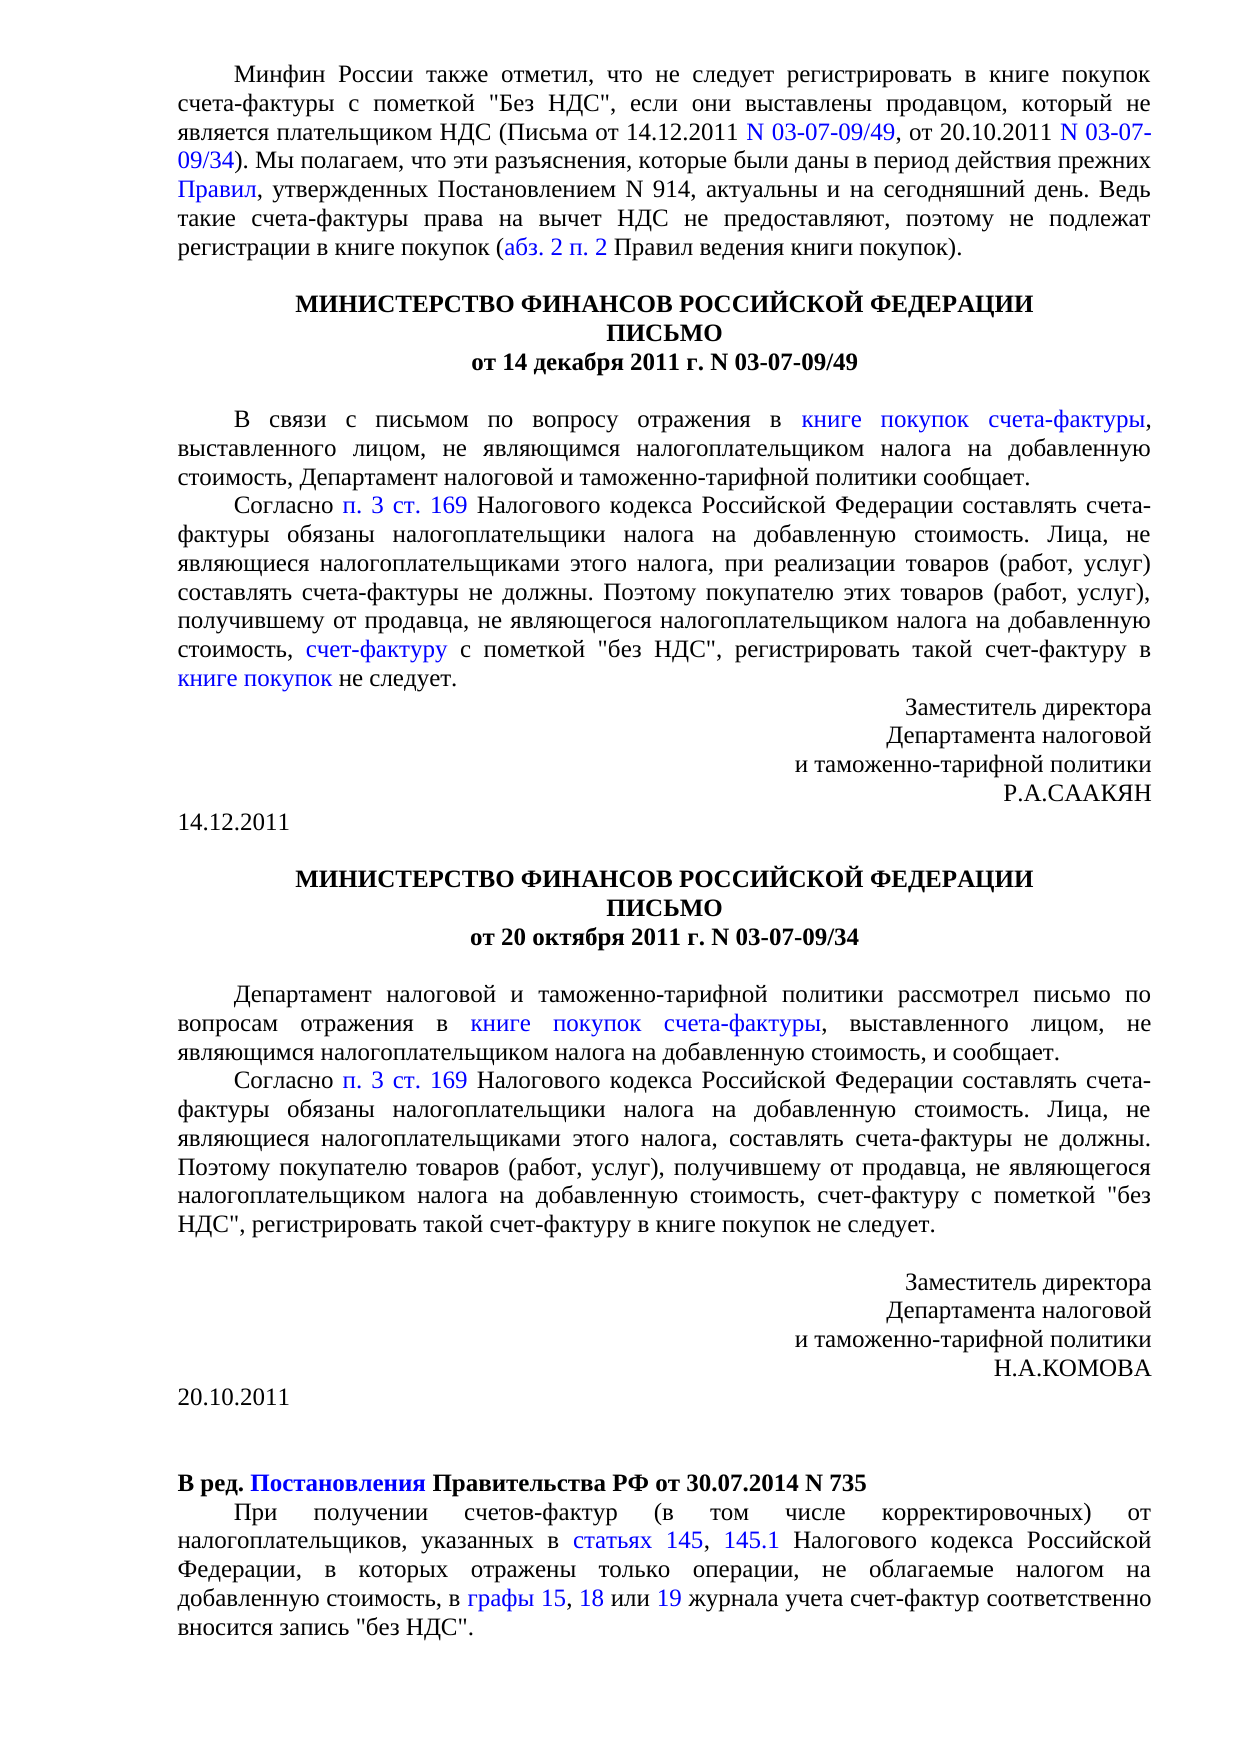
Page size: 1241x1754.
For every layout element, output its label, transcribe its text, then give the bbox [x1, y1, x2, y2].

text МИНИСТЕРСТВО ФИНАНСОВ РОССИЙСКОЙ ФЕДЕРАЦИИ [177, 864, 1152, 893]
text При получении счетов-фактур (в том числе корректировочных) от налогоплательщиков, указанных в статьях 145, 145.1 Налогового кодекса Российской Федерации, в которых отражены только операции, не облагаемые налогом на добавленную стоимость, в графы 15, 18 или 19 журнала учета счет-фактур соответственно вносится запись "без НДС". [177, 1497, 1152, 1640]
text Минфин России также отметил, что не следует регистрировать в книге покупок счета-фактуры с пометкой "Без НДС", если они выставлены продавцом, который не является плательщиком НДС (Письма от 14.12.2011 N 03-07-09/49, от 20.10.2011 N 03-07-09/34). Мы полагаем, что эти разъяснения, которые были даны в период действия прежних Правил, утвержденных Постановлением N 914, актуальны и на сегодняшний день. Ведь такие счета-фактуры права на вычет НДС не предоставляют, поэтому не подлежат регистрации в книге покупок (абз. 2 п. 2 Правил ведения книги покупок). [177, 59, 1152, 260]
text и таможенно-тарифной политики [177, 749, 1152, 778]
text Заместитель директора [177, 692, 1152, 720]
text Департамента налоговой [177, 1295, 1152, 1324]
text В ред. Постановления Правительства РФ от 30.07.2014 N 735 [177, 1468, 1152, 1497]
text Департамент налоговой и таможенно-тарифной политики рассмотрел письмо по вопросам отражения в книге покупок счета-фактуры, выставленного лицом, не являющимся налогоплательщиком налога на добавленную стоимость, и сообщает. [177, 979, 1152, 1065]
text Департамента налоговой [177, 720, 1152, 749]
text Р.А.СААКЯН [177, 778, 1152, 807]
text В связи с письмом по вопросу отражения в книге покупок счета-фактуры, выставленного лицом, не являющимся налогоплательщиком налога на добавленную стоимость, Департамент налоговой и таможенно-тарифной политики сообщает. [177, 404, 1152, 490]
text Н.А.КОМОВА [177, 1353, 1152, 1382]
text от 20 октября 2011 г. N 03-07-09/34 [177, 922, 1152, 950]
text Заместитель директора [177, 1267, 1152, 1295]
text ПИСЬМО [177, 318, 1152, 347]
text 14.12.2011 [177, 807, 1152, 835]
text ПИСЬМО [177, 893, 1152, 922]
text 20.10.2011 [177, 1382, 1152, 1410]
text Согласно п. 3 ст. 169 Налогового кодекса Российской Федерации составлять счета-фактуры обязаны налогоплательщики налога на добавленную стоимость. Лица, не являющиеся налогоплательщиками этого налога, составлять счета-фактуры не должны. Поэтому покупателю товаров (работ, услуг), получившему от продавца, не являющегося налогоплательщиком налога на добавленную стоимость, счет-фактуру с пометкой "без НДС", регистрировать такой счет-фактуру в книге покупок не следует. [177, 1065, 1152, 1238]
text Согласно п. 3 ст. 169 Налогового кодекса Российской Федерации составлять счета-фактуры обязаны налогоплательщики налога на добавленную стоимость. Лица, не являющиеся налогоплательщиками этого налога, при реализации товаров (работ, услуг) составлять счета-фактуры не должны. Поэтому покупателю этих товаров (работ, услуг), получившему от продавца, не являющегося налогоплательщиком налога на добавленную стоимость, счет-фактуру с пометкой "без НДС", регистрировать такой счет-фактуру в книге покупок не следует. [177, 490, 1152, 692]
text от 14 декабря 2011 г. N 03-07-09/49 [177, 347, 1152, 375]
text и таможенно-тарифной политики [177, 1324, 1152, 1353]
text МИНИСТЕРСТВО ФИНАНСОВ РОССИЙСКОЙ ФЕДЕРАЦИИ [177, 289, 1152, 318]
